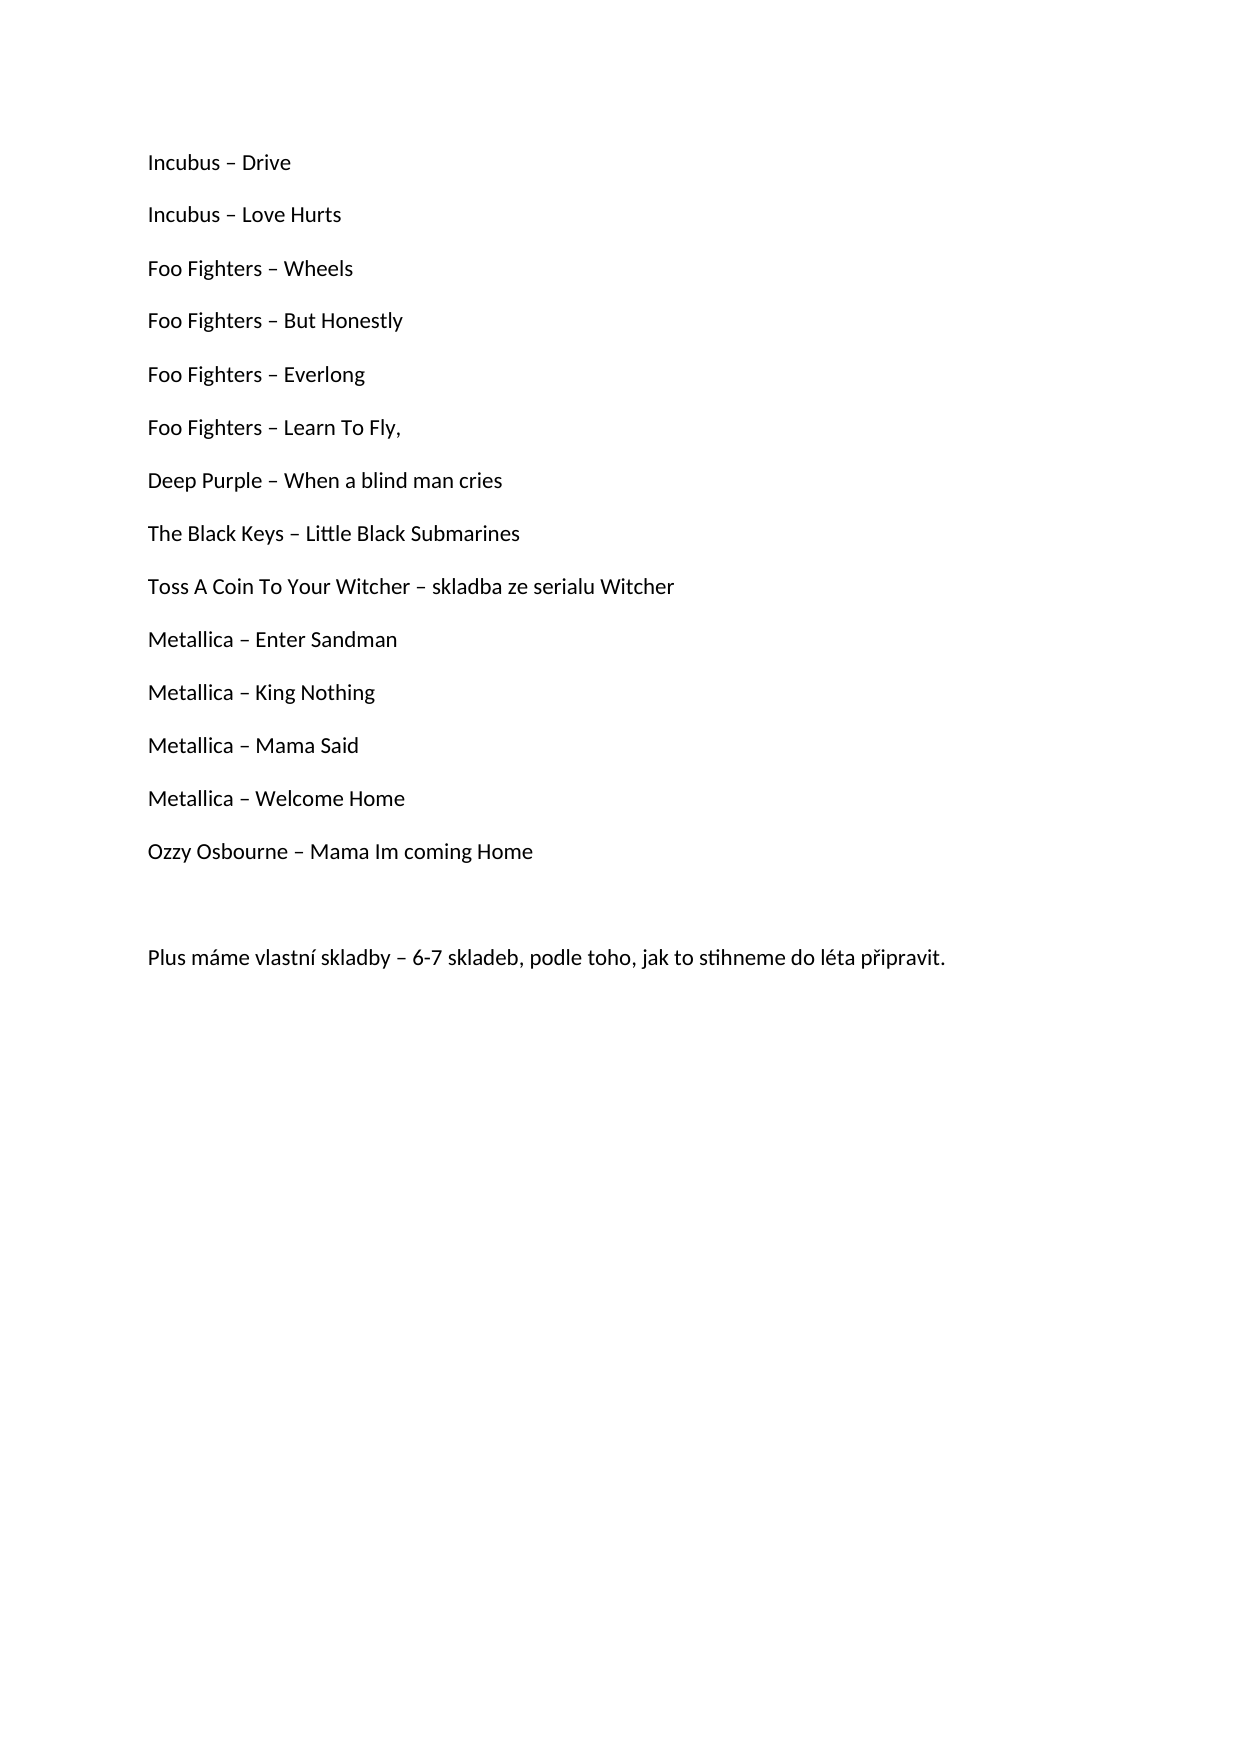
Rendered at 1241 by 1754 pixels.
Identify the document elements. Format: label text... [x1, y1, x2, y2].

text Metallica – King Nothing [148, 678, 1093, 706]
text Incubus – Love Hurts [148, 201, 1093, 229]
text The Black Keys – Little Black Submarines [148, 519, 1093, 547]
text Foo Fighters – Wheels [148, 254, 1093, 282]
text Incubus – Drive [148, 148, 1093, 176]
text Plus máme vlastní skladby – 6-7 skladeb, podle toho, jak to stihneme do léta připravit. [148, 943, 1093, 971]
text Foo Fighters – Learn To Fly, [148, 413, 1093, 441]
text Foo Fighters – But Honestly [148, 307, 1093, 335]
text Ozzy Osbourne – Mama Im coming Home [148, 837, 1093, 865]
text Metallica – Mama Said [148, 731, 1093, 759]
text Foo Fighters – Everlong [148, 360, 1093, 388]
text Deep Purple – When a blind man cries [148, 466, 1093, 494]
text Metallica – Welcome Home [148, 784, 1093, 812]
text Metallica – Enter Sandman [148, 625, 1093, 653]
text Toss A Coin To Your Witcher – skladba ze serialu Witcher [148, 572, 1093, 600]
